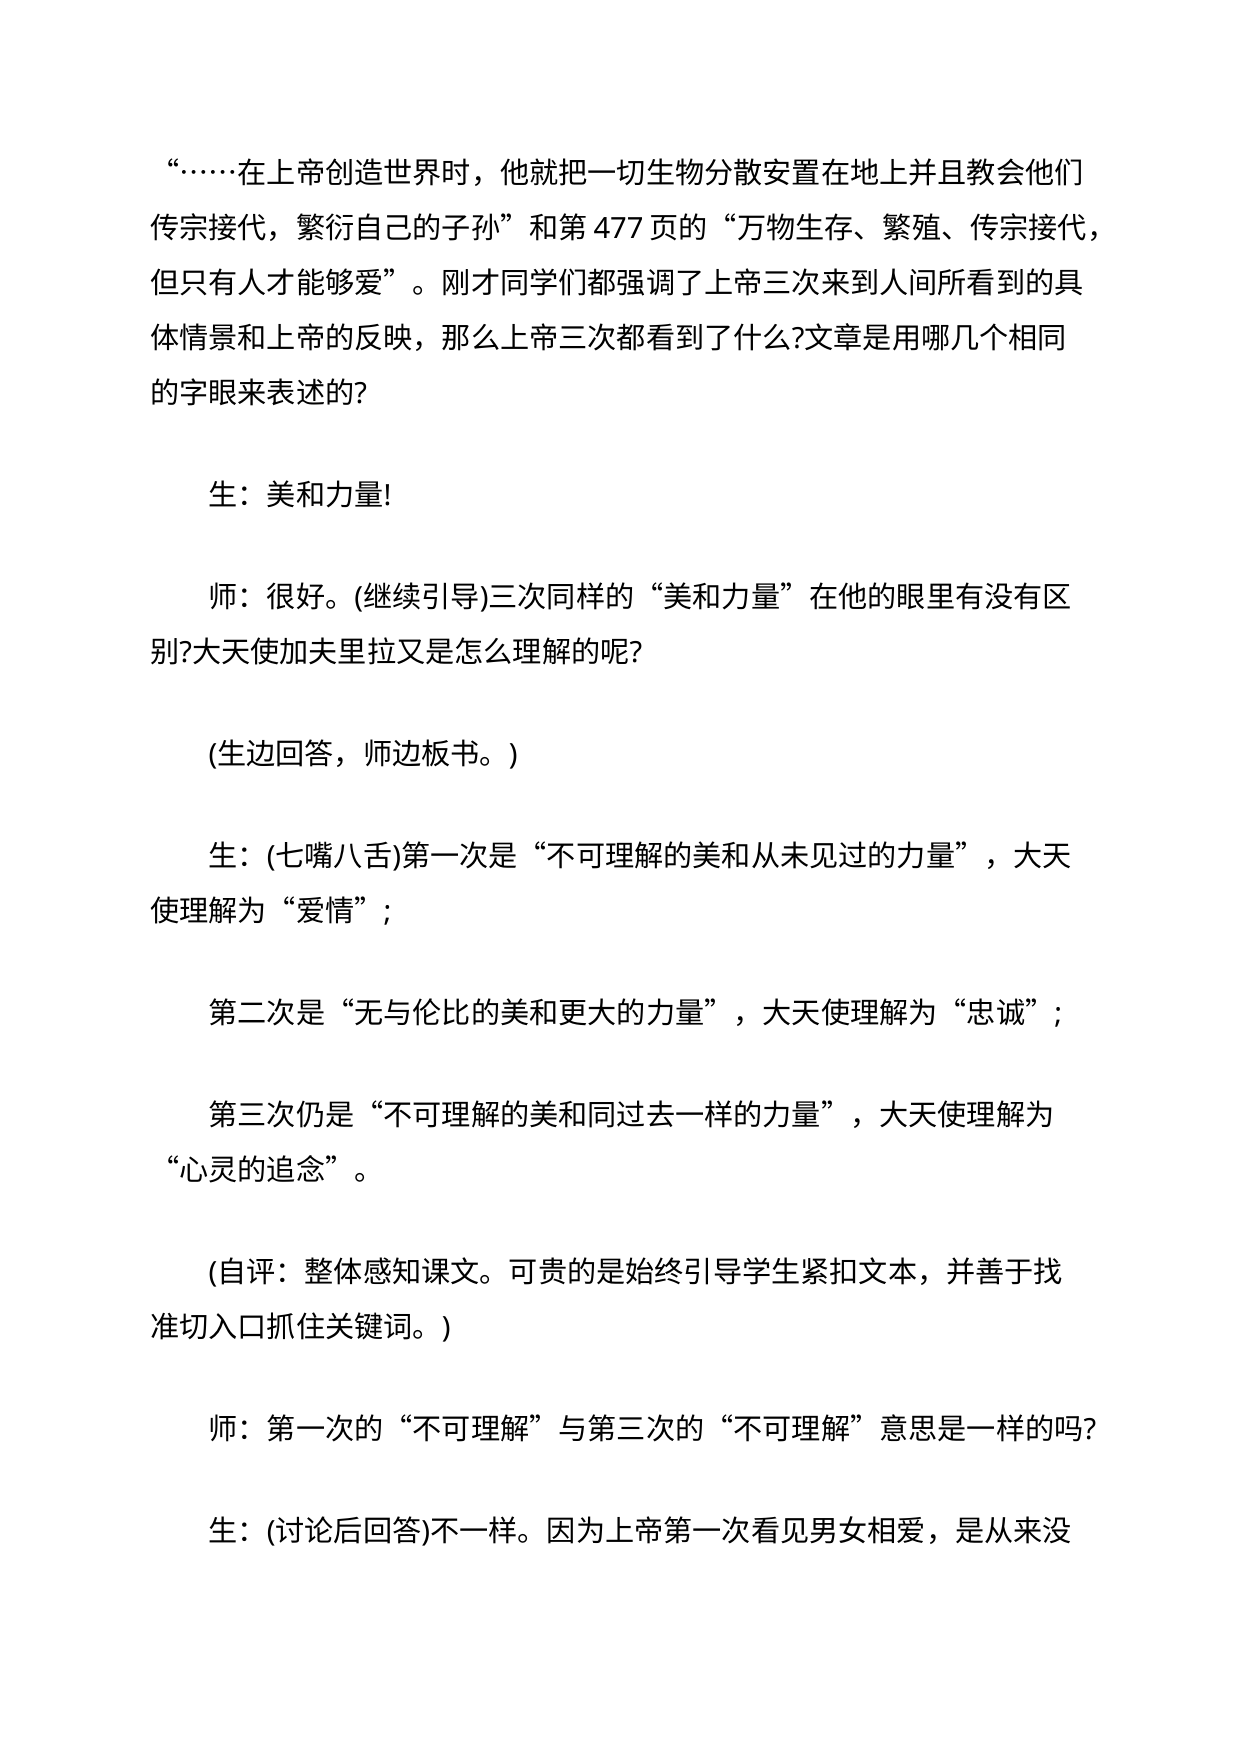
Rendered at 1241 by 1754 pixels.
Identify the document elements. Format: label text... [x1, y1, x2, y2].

text 第三次仍是“不可理解的美和同过去一样的力量”，大天使理解为“心灵的追念”。 [150, 1092, 1090, 1189]
text 第二次是“无与伦比的美和更大的力量”，大天使理解为“忠诚”; [150, 990, 1090, 1032]
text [150, 1507, 1090, 1550]
text 生：美和力量! [150, 472, 1090, 514]
text (自评：整体感知课文。可贵的是始终引导学生紧扣文本，并善于找准切入口抓住关键词。) [150, 1248, 1090, 1346]
text 师：第一次的“不可理解”与第三次的“不可理解”意思是一样的吗? [150, 1405, 1090, 1448]
text 师：很好。(继续引导)三次同样的“美和力量”在他的眼里有没有区别?大天使加夫里拉又是怎么理解的呢? [150, 574, 1090, 671]
text (生边回答，师边板书。) [150, 731, 1090, 773]
text 生：(七嘴八舌)第一次是“不可理解的美和从未见过的力量”，大天使理解为“爱情”; [150, 833, 1090, 930]
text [150, 150, 1090, 412]
